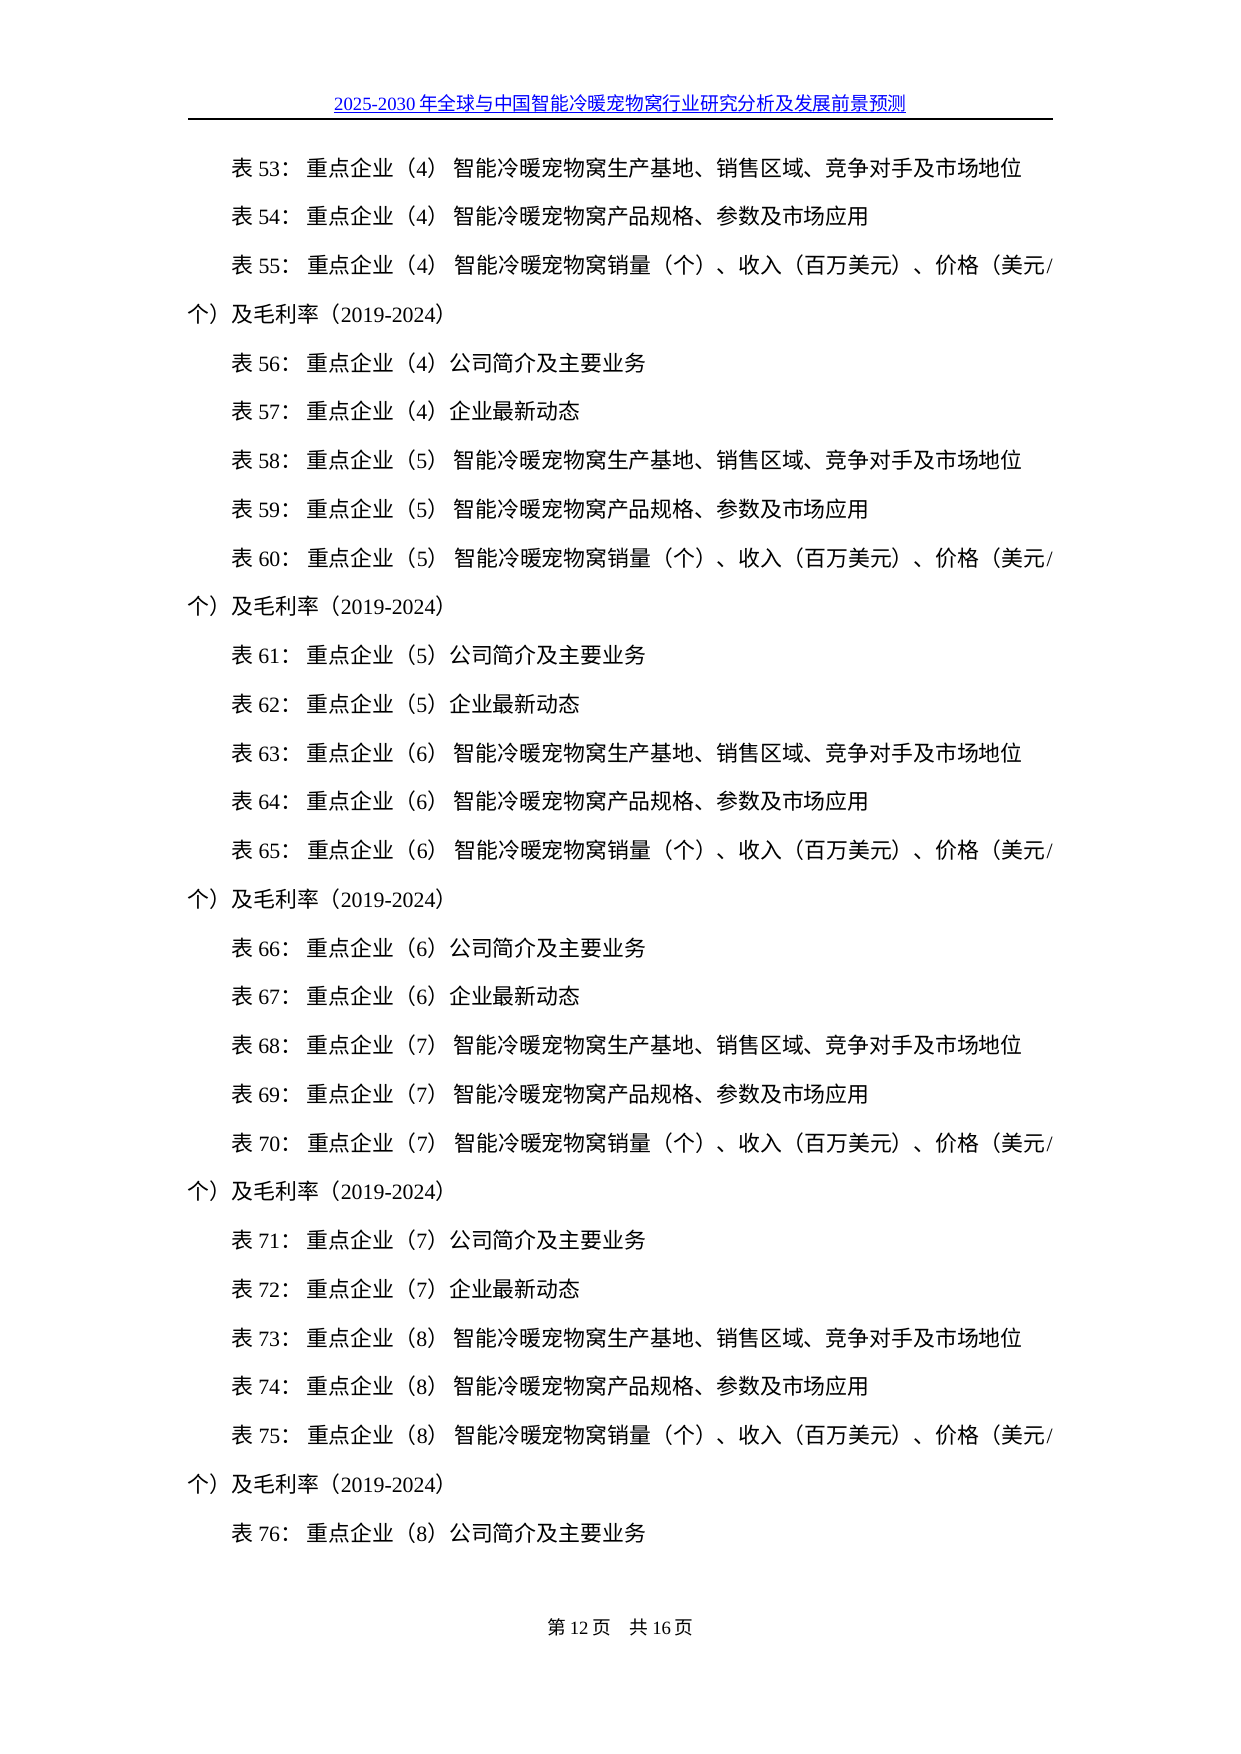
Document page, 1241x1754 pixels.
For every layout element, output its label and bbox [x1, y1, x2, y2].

text [187, 150, 1053, 1548]
